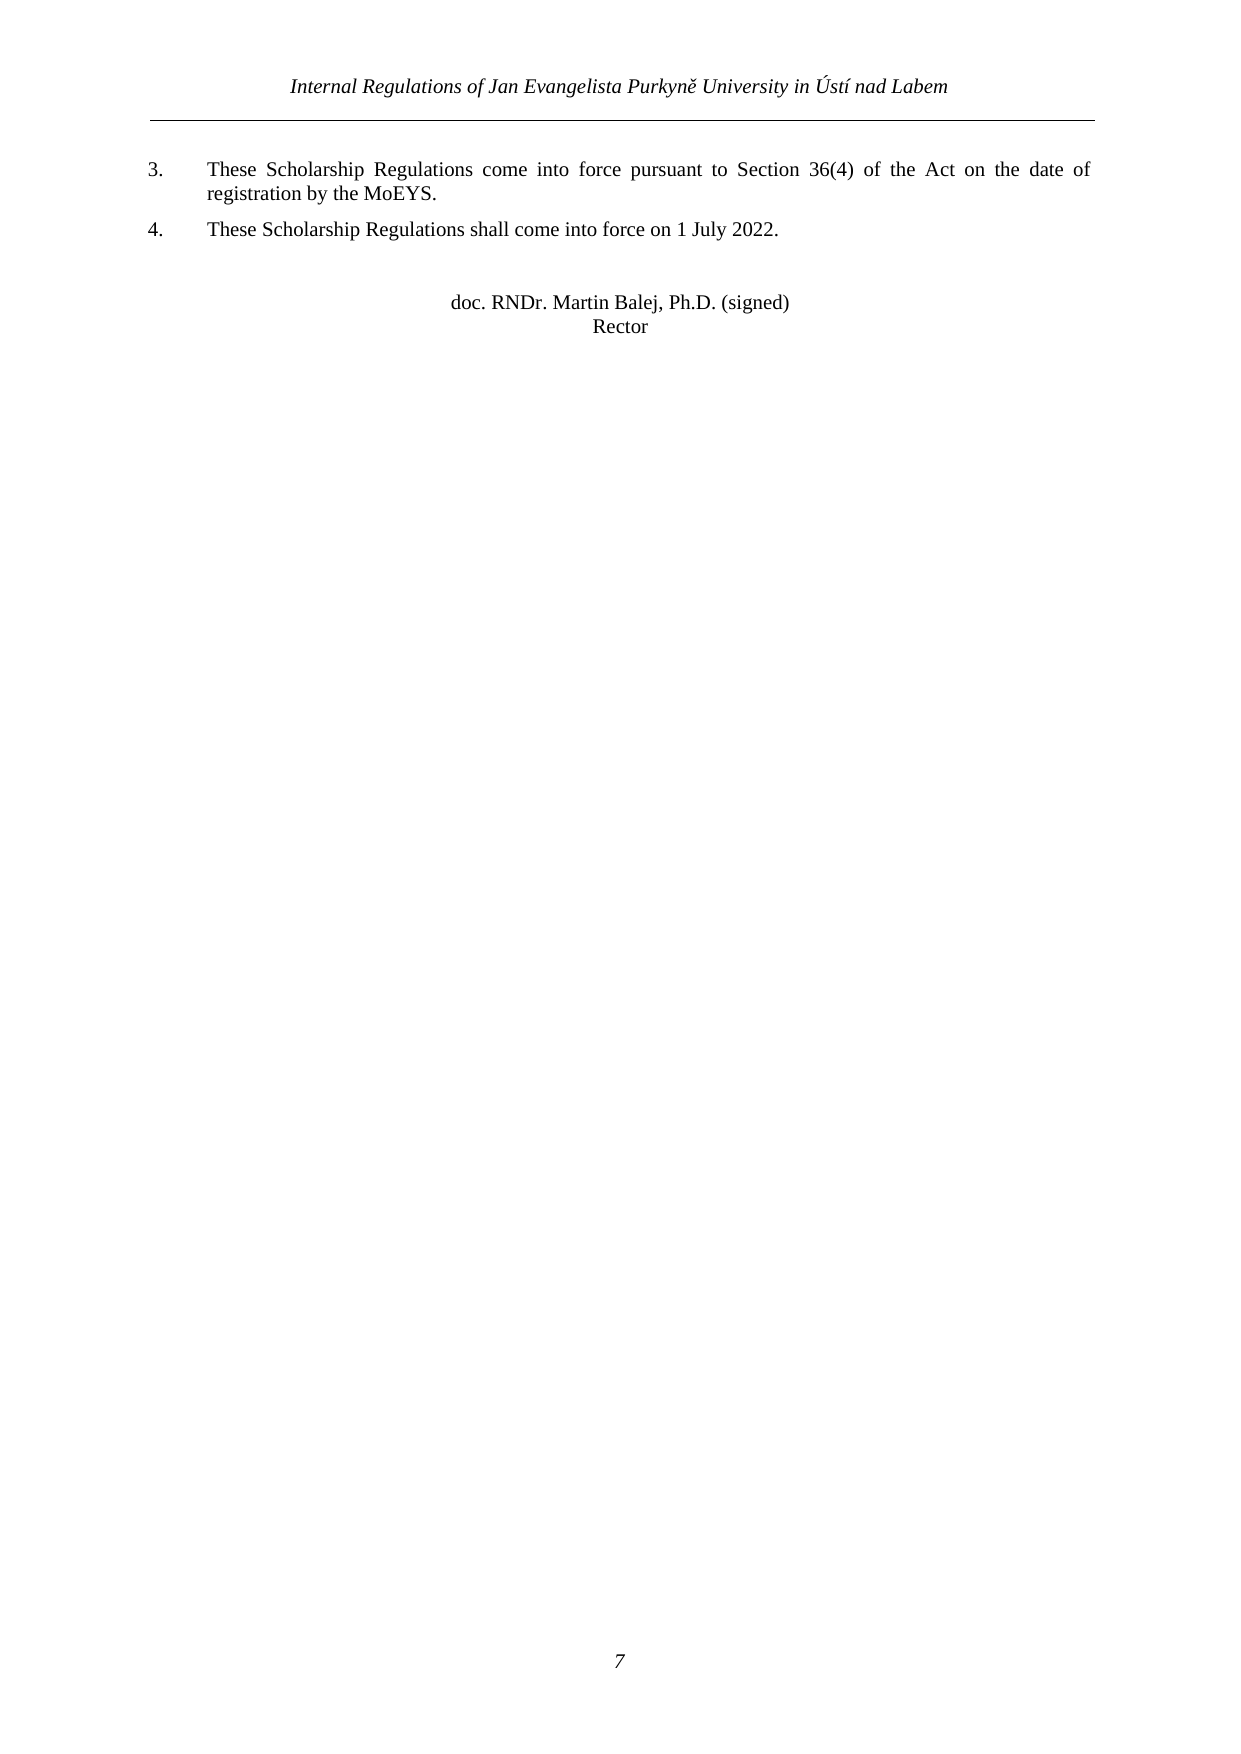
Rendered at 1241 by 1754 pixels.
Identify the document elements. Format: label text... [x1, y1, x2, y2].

list These Scholarship Regulations shall come into force on 1 July 2022. [148, 217, 1092, 241]
list These Scholarship Regulations come into force pursuant to Section 36(4) of the Act on the date of registration by the MoEYS. [148, 156, 1092, 204]
text doc. RNDr. Martin Balej, Ph.D. (signed) [148, 290, 1092, 314]
text Rector [148, 314, 1092, 338]
